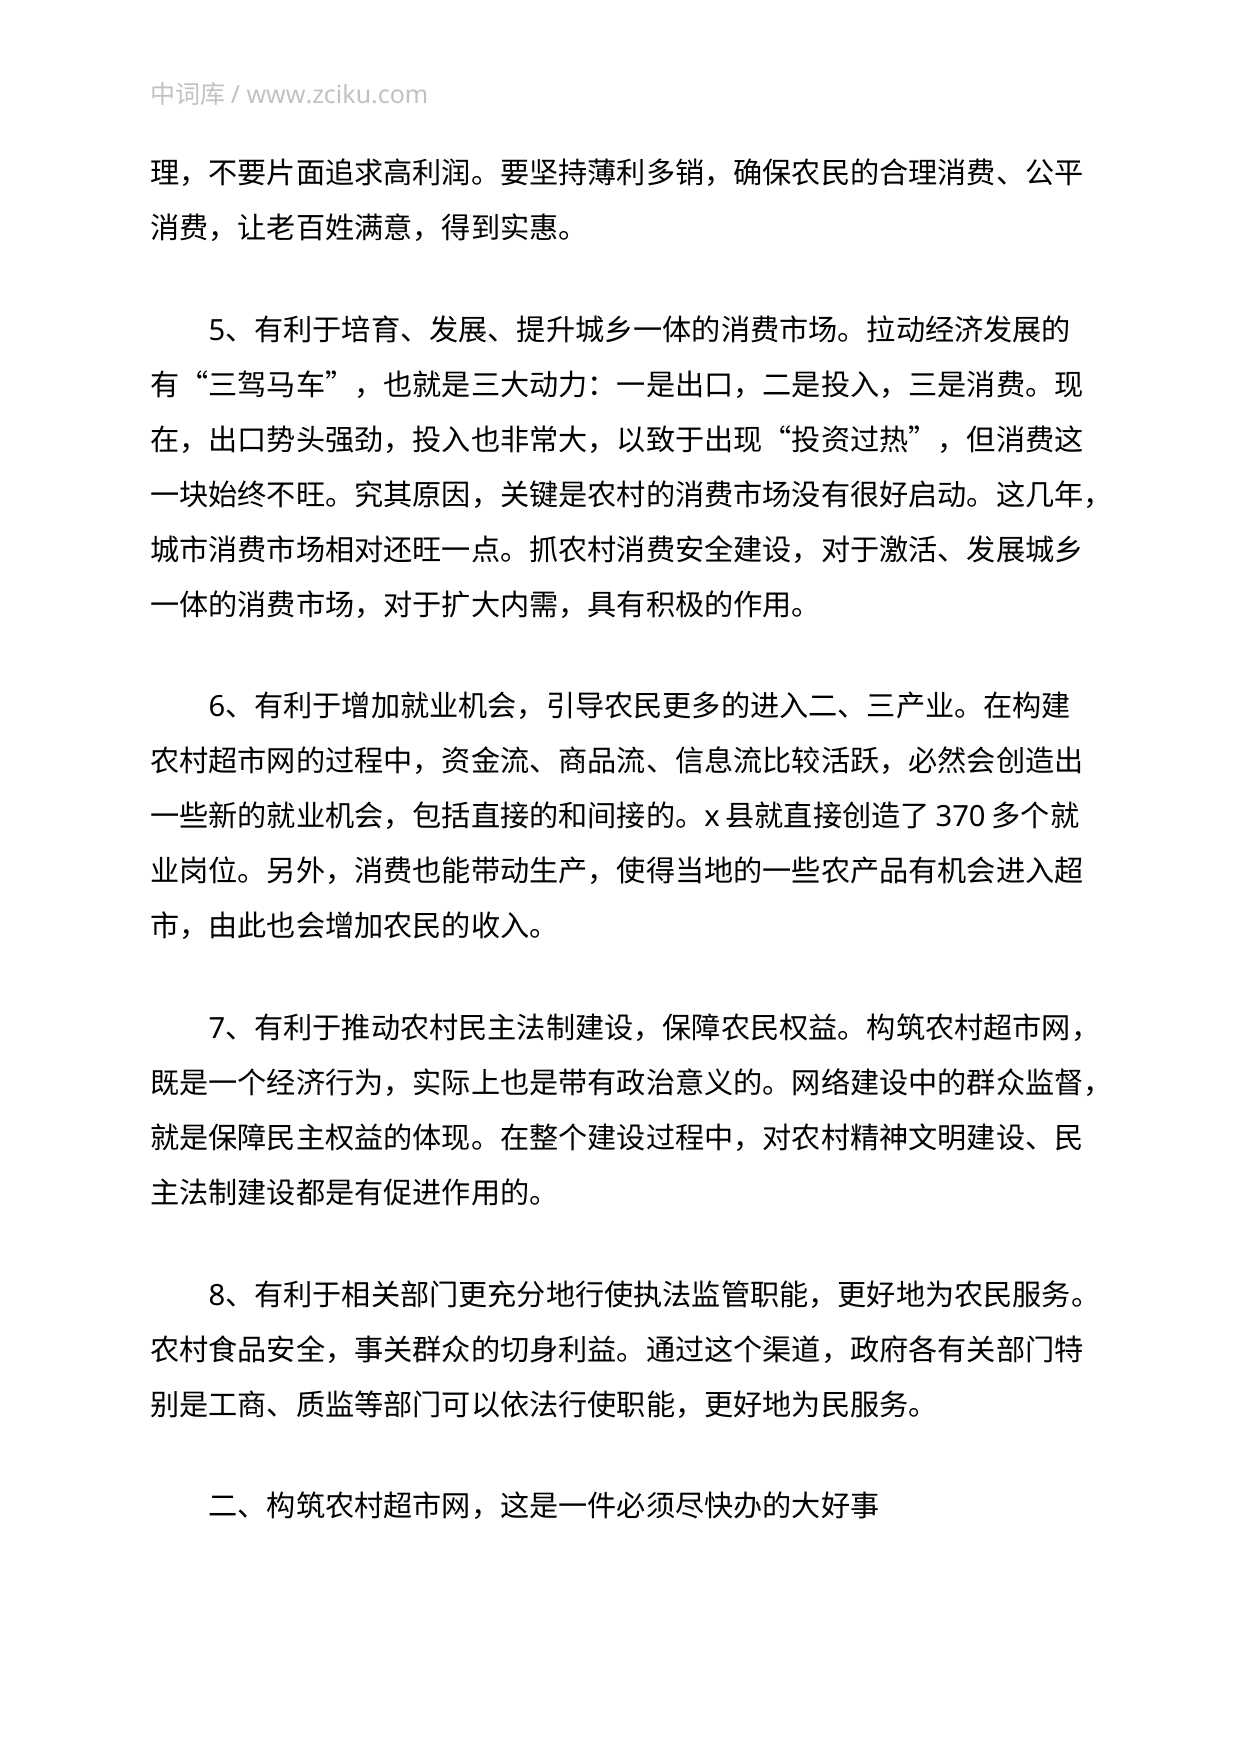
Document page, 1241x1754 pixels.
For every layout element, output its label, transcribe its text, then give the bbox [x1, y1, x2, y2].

text 6、有利于增加就业机会，引导农民更多的进入二、三产业。在构建农村超市网的过程中，资金流、商品流、信息流比较活跃，必然会创造出一些新的就业机会，包括直接的和间接的。x县就直接创造了370多个就业岗位。另外，消费也能带动生产，使得当地的一些农产品有机会进入超市，由此也会增加农民的收入。 [150, 683, 1090, 945]
text 二、构筑农村超市网，这是一件必须尽快办的大好事 [150, 1483, 1090, 1525]
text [150, 150, 1090, 247]
text 8、有利于相关部门更充分地行使执法监管职能，更好地为农民服务。农村食品安全，事关群众的切身利益。通过这个渠道，政府各有关部门特别是工商、质监等部门可以依法行使职能，更好地为民服务。 [150, 1271, 1090, 1423]
text 5、有利于培育、发展、提升城乡一体的消费市场。拉动经济发展的有“三驾马车”，也就是三大动力：一是出口，二是投入，三是消费。现在，出口势头强劲，投入也非常大，以致于出现“投资过热”，但消费这一块始终不旺。究其原因，关键是农村的消费市场没有很好启动。这几年，城市消费市场相对还旺一点。抓农村消费安全建设，对于激活、发展城乡一体的消费市场，对于扩大内需，具有积极的作用。 [150, 307, 1090, 623]
text 7、有利于推动农村民主法制建设，保障农民权益。构筑农村超市网，既是一个经济行为，实际上也是带有政治意义的。网络建设中的群众监督，就是保障民主权益的体现。在整个建设过程中，对农村精神文明建设、民主法制建设都是有促进作用的。 [150, 1004, 1090, 1212]
